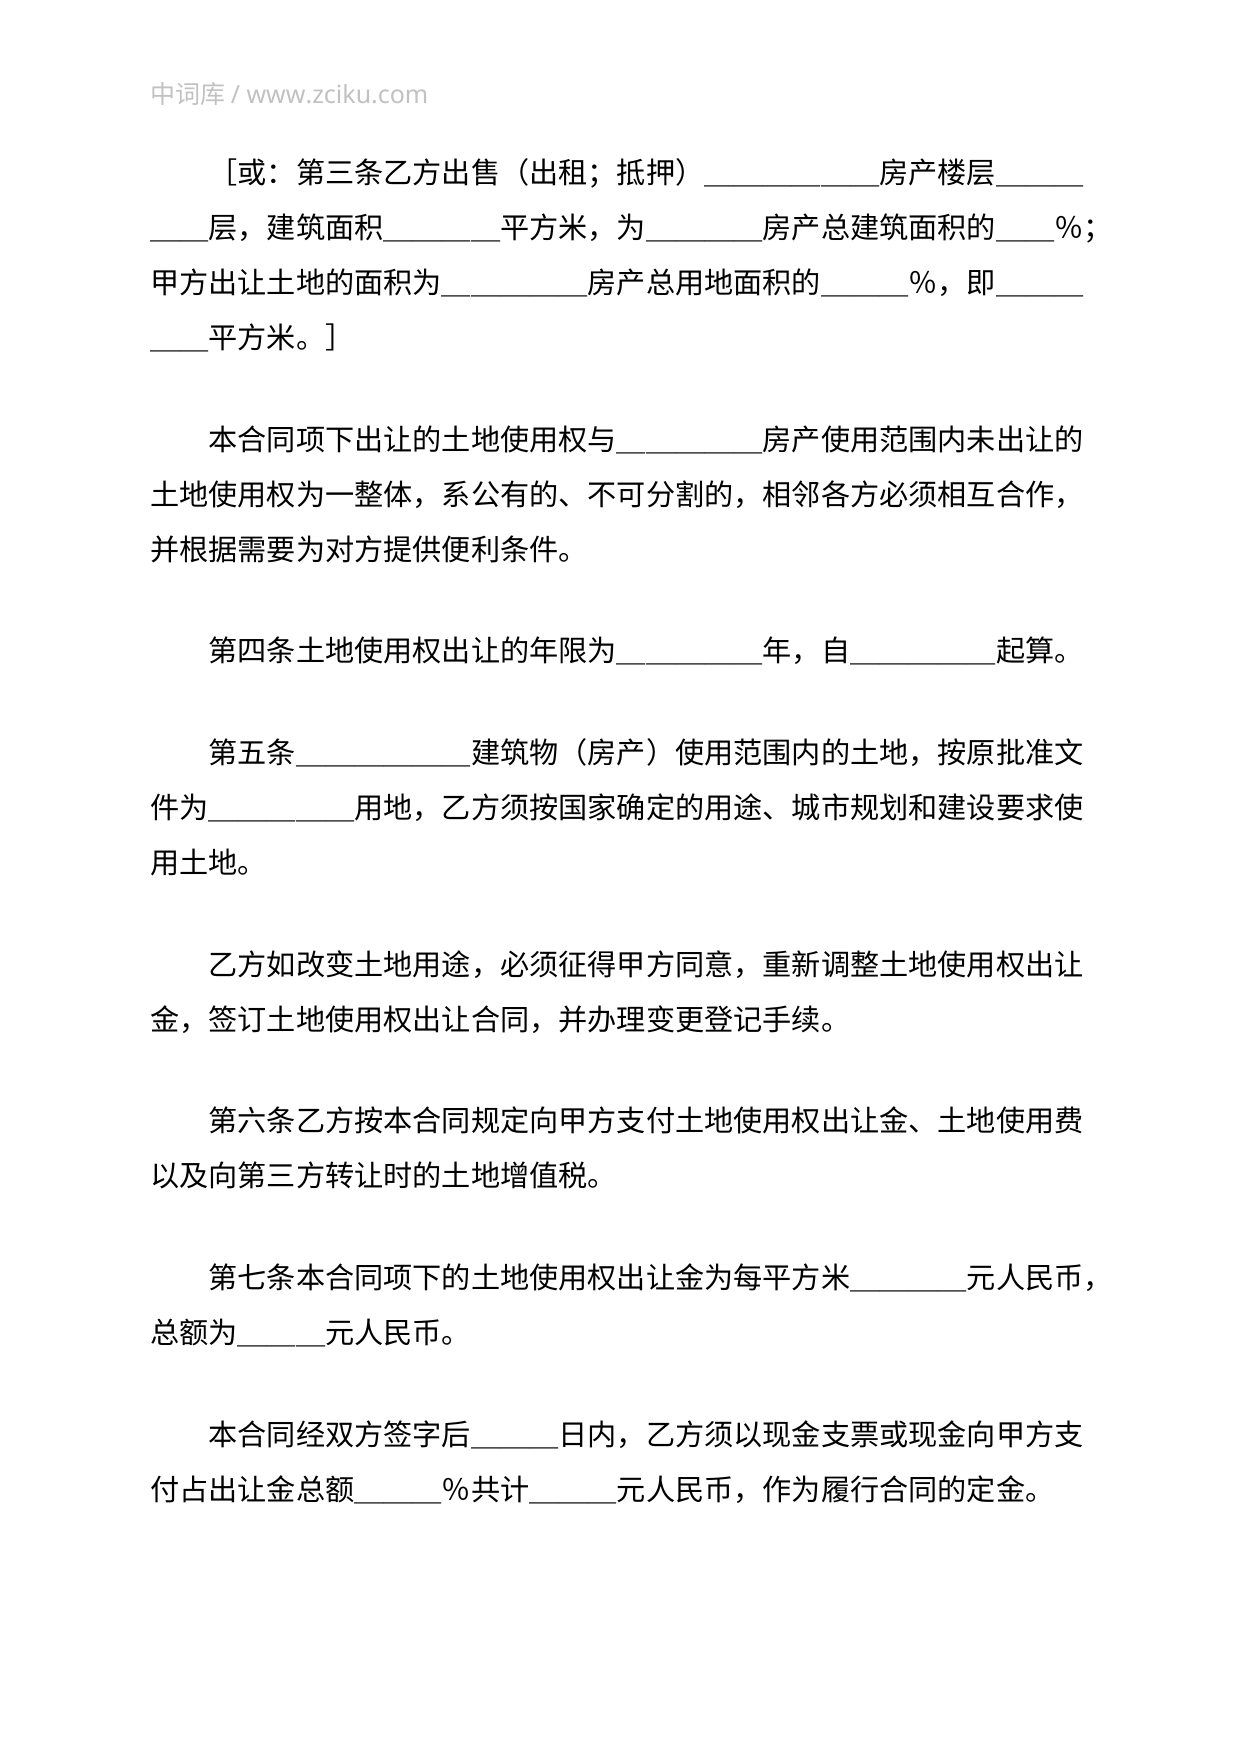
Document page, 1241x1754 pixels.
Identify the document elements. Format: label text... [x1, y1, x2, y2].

text 本合同经双方签字后＿＿＿日内，乙方须以现金支票或现金向甲方支付占出让金总额＿＿＿％共计＿＿＿元人民币，作为履行合同的定金。 [150, 1411, 1090, 1508]
text 第五条＿＿＿＿＿＿建筑物（房产）使用范围内的土地，按原批准文件为＿＿＿＿＿用地，乙方须按国家确定的用途、城市规划和建设要求使用土地。 [150, 730, 1090, 882]
text 第六条乙方按本合同规定向甲方支付土地使用权出让金、土地使用费以及向第三方转让时的土地增值税。 [150, 1098, 1090, 1195]
text 乙方如改变土地用途，必须征得甲方同意，重新调整土地使用权出让金，签订土地使用权出让合同，并办理变更登记手续。 [150, 941, 1090, 1038]
text 第四条土地使用权出让的年限为＿＿＿＿＿年，自＿＿＿＿＿起算。 [150, 628, 1090, 670]
text 本合同项下出让的土地使用权与＿＿＿＿＿房产使用范围内未出让的土地使用权为一整体，系公有的、不可分割的，相邻各方必须相互合作，并根据需要为对方提供便利条件。 [150, 416, 1090, 568]
text 第七条本合同项下的土地使用权出让金为每平方米＿＿＿＿元人民币，总额为＿＿＿元人民币。 [150, 1255, 1090, 1352]
text ［或：第三条乙方出售（出租；抵押）＿＿＿＿＿＿房产楼层＿＿＿＿＿层，建筑面积＿＿＿＿平方米，为＿＿＿＿房产总建筑面积的＿＿％；甲方出让土地的面积为＿＿＿＿＿房产总用地面积的＿＿＿％，即＿＿＿＿＿平方米。］ [150, 150, 1090, 357]
